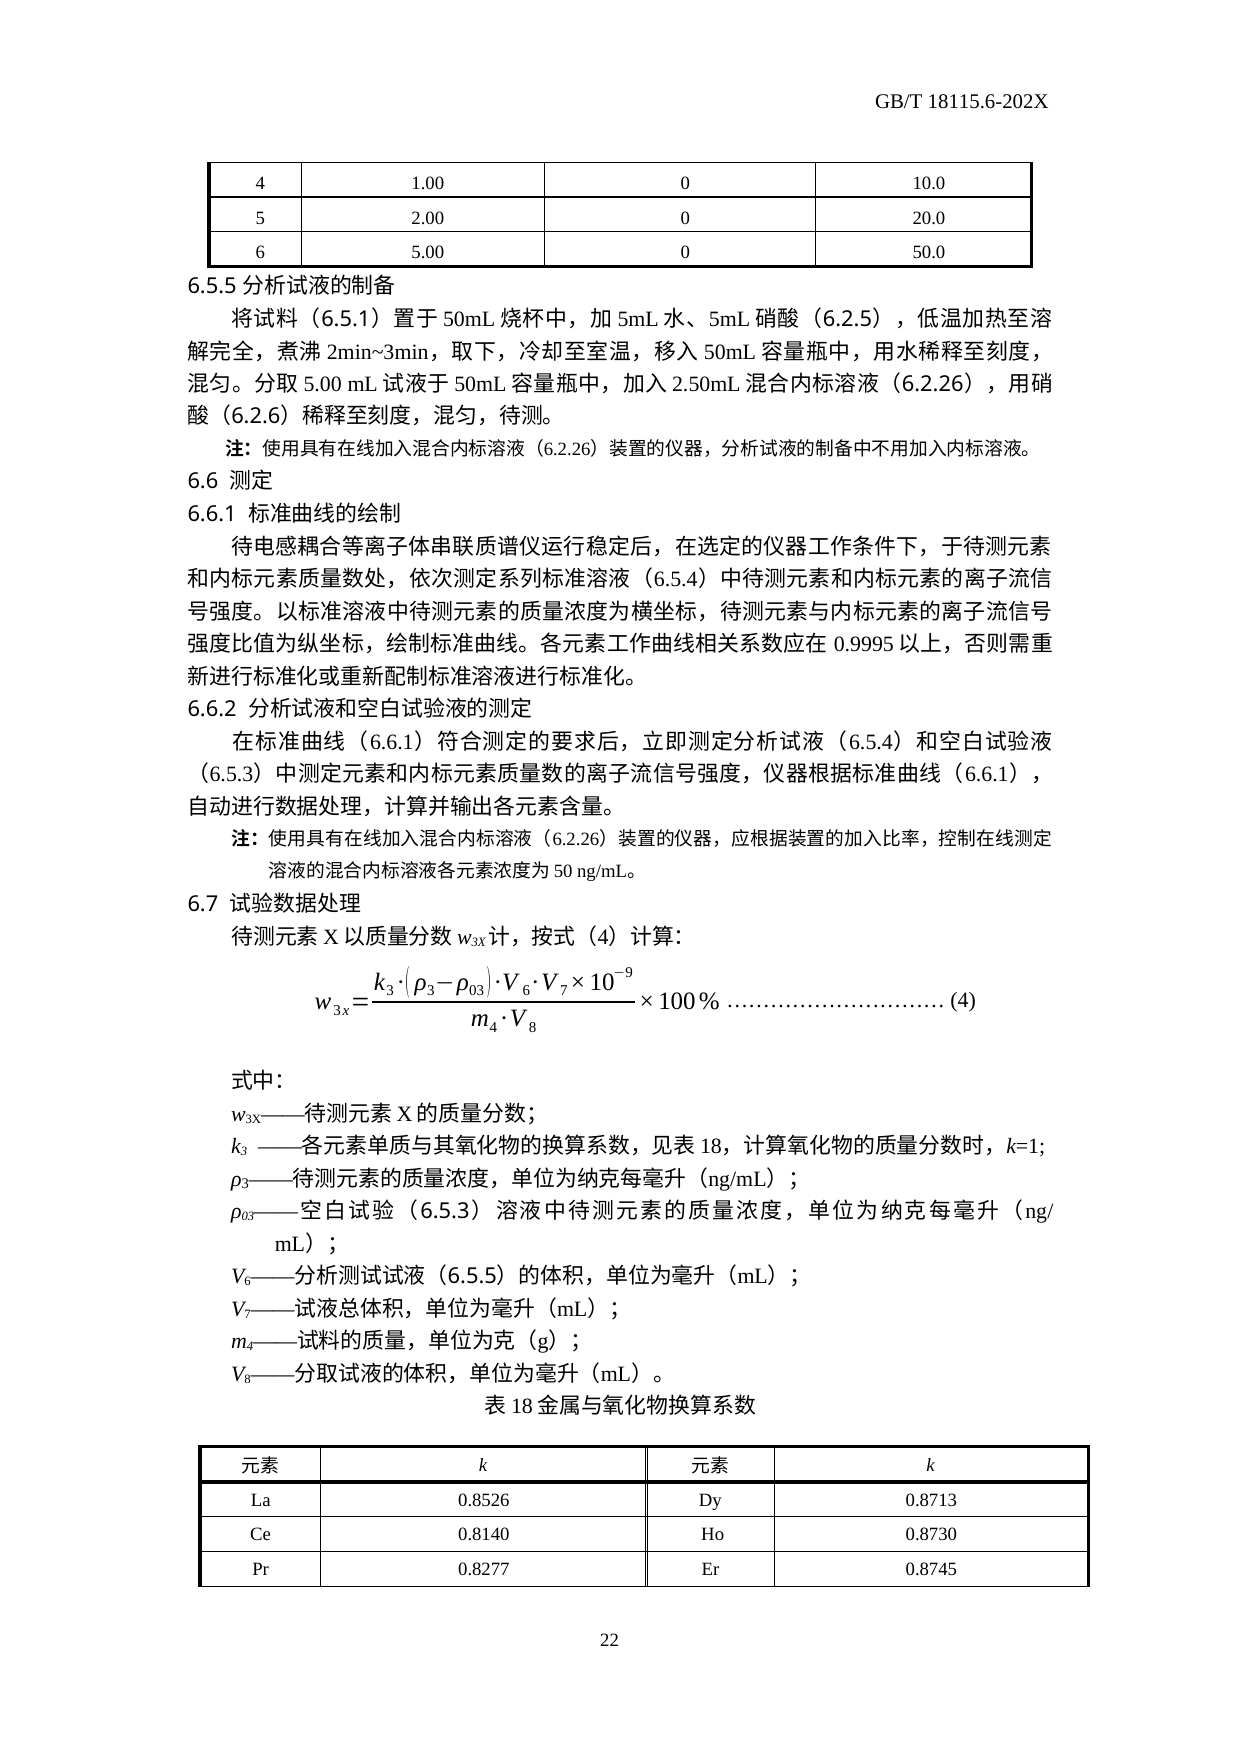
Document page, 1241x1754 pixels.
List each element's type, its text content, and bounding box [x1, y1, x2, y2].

table_cell 5 [211, 198, 301, 231]
table_cell 20.0 [816, 198, 1030, 231]
table_cell 0 [545, 198, 815, 231]
table_header k [321, 1448, 645, 1480]
table_cell La [202, 1484, 320, 1516]
table_cell 0.8713 [775, 1484, 1087, 1516]
table_cell 5.00 [302, 232, 544, 265]
table_header 元素 [202, 1448, 320, 1480]
text 6.5.5 分析试液的制备 [187, 268, 1053, 301]
table_cell 0.8140 [321, 1517, 645, 1551]
text 6.7 试验数据处理 [187, 886, 1053, 918]
table_cell 1.00 [302, 163, 544, 196]
text V6——分析测试试液（6.5.5）的体积，单位为毫升（mL）； [231, 1258, 1053, 1290]
table_cell 0.8730 [775, 1517, 1087, 1551]
table_cell 0.8277 [321, 1552, 645, 1586]
text k3 ——各元素单质与其氧化物的换算系数，见表18，计算氧化物的质量分数时，k=1; [231, 1128, 1053, 1160]
text 待电感耦合等离子体串联质谱仪运行稳定后，在选定的仪器工作条件下，于待测元素和内标元素质量数处，依次测定系列标准溶液（6.5.4）中待测元素和内标元素的离子流信号强度。以标准溶液中待测元素的质量浓度为横坐标，待测元素与内标元素的离子流信号强度比值为纵坐标，绘制标准曲线。各元素工作曲线相关系数应在0.9995以上，否则需重新进行标准化或重新配制标准溶液进行标准化。 [187, 528, 1053, 691]
text 表18金属与氧化物换算系数 [187, 1388, 1053, 1420]
text 待测元素X以质量分数w3X计，按式（4）计算： [187, 918, 1053, 951]
table_cell 0 [545, 163, 815, 196]
table_cell 6 [211, 232, 301, 265]
text ρ03——空白试验（6.5.3）溶液中待测元素的质量浓度，单位为纳克每毫升（ng/mL）； [231, 1193, 1053, 1258]
text 注：使用具有在线加入混合内标溶液（6.2.26）装置的仪器，分析试液的制备中不用加入内标溶液。 [187, 431, 1053, 463]
table_cell Dy [648, 1484, 774, 1516]
text ρ3——待测元素的质量浓度，单位为纳克每毫升（ng/mL）； [231, 1160, 1053, 1193]
table_cell Er [648, 1552, 774, 1586]
table_cell Pr [202, 1552, 320, 1586]
table_header 元素 [648, 1448, 774, 1480]
text 6.6 测定 [187, 463, 1053, 496]
table_cell 0.8526 [321, 1484, 645, 1516]
table_cell 0.8745 [775, 1552, 1087, 1586]
text 6.6.2 分析试液和空白试验液的测定 [187, 691, 1053, 723]
text 式中： [231, 1063, 1053, 1095]
table_cell 4 [211, 163, 301, 196]
text V8——分取试液的体积，单位为毫升（mL）。 [231, 1355, 1053, 1388]
table_cell 50.0 [816, 232, 1030, 265]
text m4——试料的质量，单位为克（g）； [231, 1323, 1053, 1355]
text 6.6.1 标准曲线的绘制 [187, 496, 1053, 528]
text 注：使用具有在线加入混合内标溶液（6.2.26）装置的仪器，应根据装置的加入比率，控制在线测定溶液的混合内标溶液各元素浓度为50 ng/mL。 [231, 821, 1053, 886]
table_cell 0 [545, 232, 815, 265]
table_cell Ho [648, 1517, 774, 1551]
text V7——试液总体积，单位为毫升（mL）； [231, 1290, 1053, 1323]
text 将试料（6.5.1）置于50mL烧杯中，加5mL水、5mL硝酸（6.2.5），低温加热至溶解完全，煮沸2min~3min，取下，冷却至室温，移入50mL容量瓶中，用水稀释至刻度，混匀。分取5.00 mL试液于50mL容量瓶中，加入2.50mL混合内标溶液（6.2.26），用硝酸（6.2.6）稀释至刻度，混匀，待测。 [187, 301, 1053, 431]
text w3X——待测元素X的质量分数； [231, 1095, 1053, 1128]
table_header k [775, 1448, 1087, 1480]
text ………………………… (4) [187, 951, 1053, 1048]
table_cell 2.00 [302, 198, 544, 231]
text 在标准曲线（6.6.1）符合测定的要求后，立即测定分析试液（6.5.4）和空白试验液（6.5.3）中测定元素和内标元素质量数的离子流信号强度，仪器根据标准曲线（6.6.1），自动进行数据处理，计算并输出各元素含量。 [187, 723, 1053, 821]
table_cell Ce [202, 1517, 320, 1551]
table_cell 10.0 [816, 163, 1030, 196]
